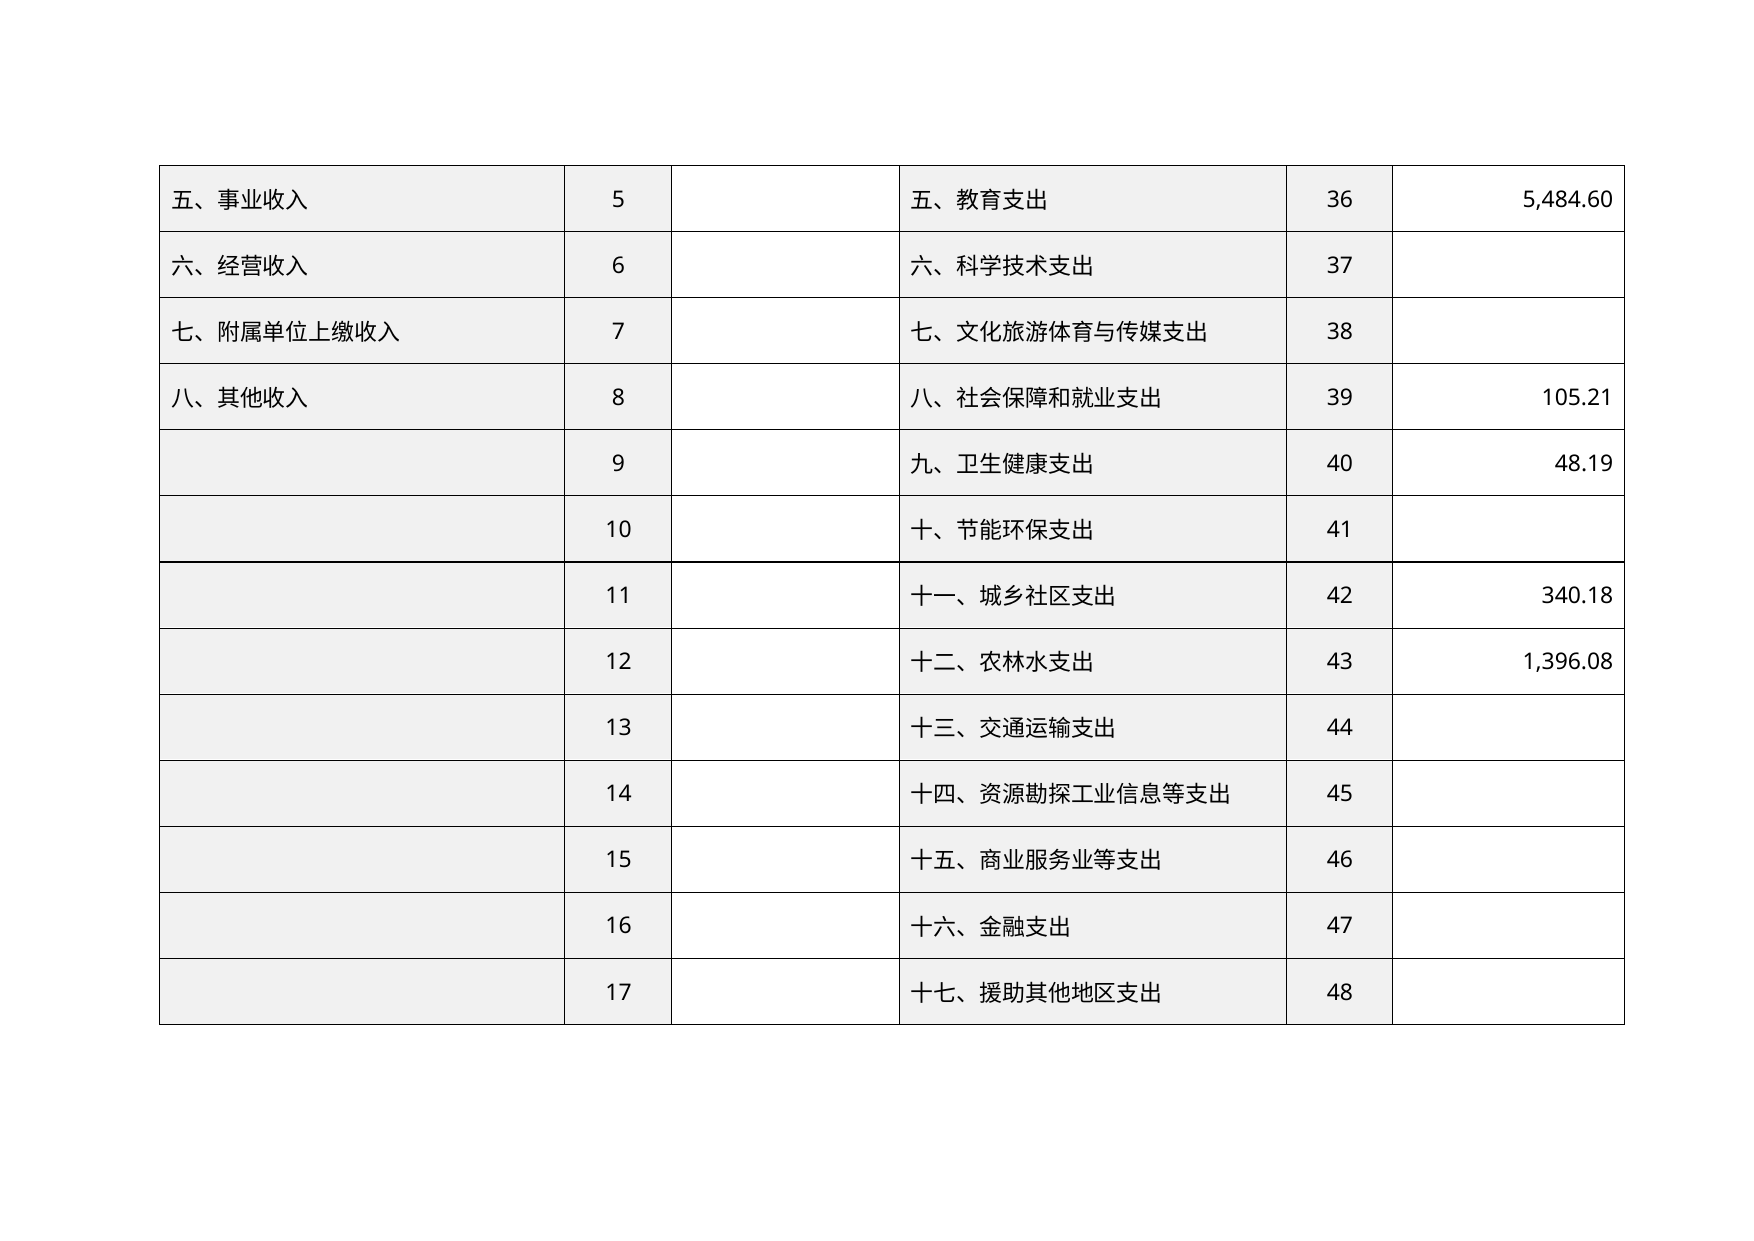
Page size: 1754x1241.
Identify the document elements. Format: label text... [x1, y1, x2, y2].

table_cell [160, 761, 564, 826]
table_cell [1393, 893, 1624, 958]
table_cell [672, 959, 899, 1024]
table_cell [672, 563, 899, 627]
table_cell 十、节能环保支出 [900, 496, 1286, 561]
table_cell [1393, 827, 1624, 892]
table_cell 九、卫生健康支出 [900, 430, 1286, 495]
table_cell 41 [1287, 496, 1392, 561]
table_cell [672, 166, 899, 231]
table_cell [672, 298, 899, 363]
table_cell [672, 893, 899, 958]
table_cell [160, 893, 564, 958]
table_cell 16 [565, 893, 671, 958]
table_cell 105.21 [1393, 364, 1624, 429]
table_cell [672, 364, 899, 429]
table_cell 47 [1287, 893, 1392, 958]
table_cell [672, 695, 899, 759]
table_cell 1,396.08 [1393, 629, 1624, 693]
table_cell 40 [1287, 430, 1392, 495]
table_cell [672, 827, 899, 892]
table_cell [672, 761, 899, 826]
table_cell [160, 496, 564, 561]
table_cell 七、附属单位上缴收入 [160, 298, 564, 363]
table_cell 42 [1287, 563, 1392, 627]
table_cell [1393, 496, 1624, 561]
table_cell [672, 629, 899, 693]
table_cell 5,484.60 [1393, 166, 1624, 231]
table_cell 48 [1287, 959, 1392, 1024]
table_cell 48.19 [1393, 430, 1624, 495]
table_cell 14 [565, 761, 671, 826]
table_cell [1393, 298, 1624, 363]
table_cell 8 [565, 364, 671, 429]
table_cell 十一、城乡社区支出 [900, 563, 1286, 627]
table_cell 十二、农林水支出 [900, 629, 1286, 693]
table_cell 43 [1287, 629, 1392, 693]
table_cell [160, 959, 564, 1024]
table_cell 六、经营收入 [160, 232, 564, 297]
table_cell 38 [1287, 298, 1392, 363]
table_cell 9 [565, 430, 671, 495]
table_cell 五、教育支出 [900, 166, 1286, 231]
table_cell [160, 430, 564, 495]
table_cell [1393, 695, 1624, 759]
table_cell [672, 232, 899, 297]
table_cell 12 [565, 629, 671, 693]
table_cell 46 [1287, 827, 1392, 892]
table_cell [1393, 761, 1624, 826]
table_cell 17 [565, 959, 671, 1024]
table_cell 5 [565, 166, 671, 231]
table_cell 十七、援助其他地区支出 [900, 959, 1286, 1024]
table_cell 340.18 [1393, 563, 1624, 627]
table_cell 10 [565, 496, 671, 561]
table_cell 八、社会保障和就业支出 [900, 364, 1286, 429]
table_cell 6 [565, 232, 671, 297]
table_cell [160, 827, 564, 892]
table_cell 十五、商业服务业等支出 [900, 827, 1286, 892]
table_cell [1393, 232, 1624, 297]
table_cell 十六、金融支出 [900, 893, 1286, 958]
table_cell [1393, 959, 1624, 1024]
table_cell 五、事业收入 [160, 166, 564, 231]
table_cell 44 [1287, 695, 1392, 759]
table_cell 7 [565, 298, 671, 363]
table_cell 36 [1287, 166, 1392, 231]
table_cell 13 [565, 695, 671, 759]
table_cell 45 [1287, 761, 1392, 826]
table_cell 十三、交通运输支出 [900, 695, 1286, 759]
table_cell 六、科学技术支出 [900, 232, 1286, 297]
table_cell 39 [1287, 364, 1392, 429]
table_cell 十四、资源勘探工业信息等支出 [900, 761, 1286, 826]
table_cell 37 [1287, 232, 1392, 297]
table_cell [160, 695, 564, 759]
table_cell [160, 629, 564, 693]
table_cell 八、其他收入 [160, 364, 564, 429]
table_cell [672, 496, 899, 561]
table_cell [160, 563, 564, 627]
table_cell 11 [565, 563, 671, 627]
table_cell [672, 430, 899, 495]
table_cell 七、文化旅游体育与传媒支出 [900, 298, 1286, 363]
table_cell 15 [565, 827, 671, 892]
